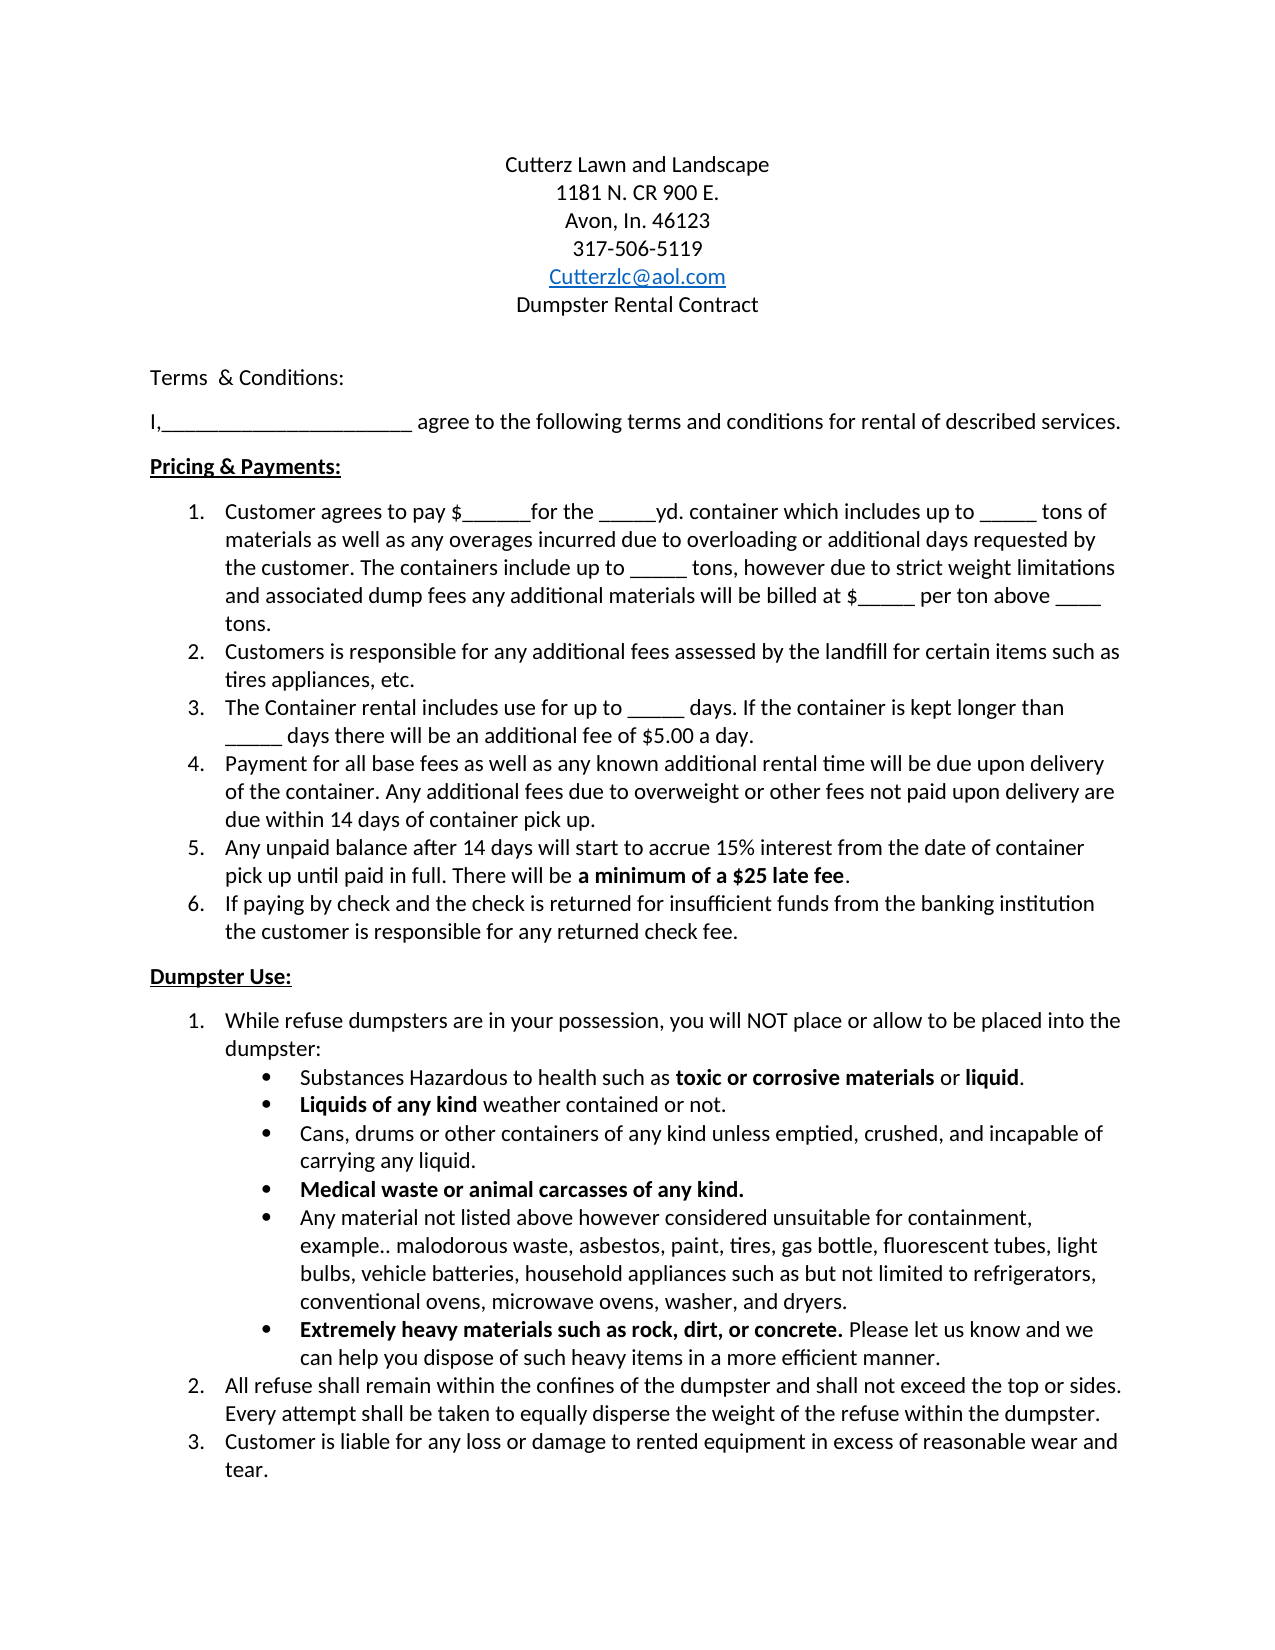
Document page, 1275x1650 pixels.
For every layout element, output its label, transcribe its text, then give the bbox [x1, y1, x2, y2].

list The Container rental includes use for up to _____ days. If the container is kept longer than _____ days there will be an additional fee of $5.00 a day. [187, 693, 1125, 749]
list Customer is liable for any loss or damage to rented equipment in excess of reasonable wear and tear. [187, 1427, 1125, 1483]
list Customer agrees to pay $______for the _____yd. container which includes up to _____ tons of materials as well as any overages incurred due to overloading or additional days requested by the customer. The containers include up to _____ tons, however due to strict weight limitations and associated dump fees any additional materials will be billed at $_____ per ton above ____ tons. [187, 497, 1125, 637]
list If paying by check and the check is returned for insufficient funds from the banking institution the customer is responsible for any returned check fee. [187, 889, 1125, 945]
list Payment for all base fees as well as any known additional rental time will be due upon delivery of the container. Any additional fees due to overweight or other fees not paid upon delivery are due within 14 days of container pick up. [187, 749, 1125, 833]
list Any material not listed above however considered unsuitable for containment, example.. malodorous waste, asbestos, paint, tires, gas bottle, fluorescent tubes, light bulbs, vehicle batteries, household appliances such as but not limited to refrigerators, conventional ovens, microwave ovens, washer, and dryers. [262, 1203, 1125, 1315]
text 1181 N. CR 900 E. [150, 178, 1125, 206]
list Liquids of any kind weather contained or not. [262, 1091, 1125, 1119]
list Medical waste or animal carcasses of any kind. [262, 1175, 1125, 1203]
text Dumpster Rental Contract [150, 290, 1125, 318]
text Terms & Conditions: [150, 363, 1125, 391]
list All refuse shall remain within the confines of the dumpster and shall not exceed the top or sides. Every attempt shall be taken to equally disperse the weight of the refuse within the dumpster. [187, 1371, 1125, 1427]
text Dumpster Use: [150, 962, 1125, 990]
text I,______________________ agree to the following terms and conditions for rental of described services. [150, 407, 1125, 436]
list Substances Hazardous to health such as toxic or corrosive materials or liquid. [262, 1063, 1125, 1091]
text Cutterz Lawn and Landscape [150, 150, 1125, 178]
text Cutterzlc@aol.com [150, 262, 1125, 290]
text Pricing & Payments: [150, 452, 1125, 480]
list Cans, drums or other containers of any kind unless emptied, crushed, and incapable of carrying any liquid. [262, 1119, 1125, 1175]
text 317-506-5119 [150, 234, 1125, 262]
list While refuse dumpsters are in your possession, you will NOT place or allow to be placed into the dumpster: [187, 1007, 1125, 1063]
list Extremely heavy materials such as rock, dirt, or concrete. Please let us know and we can help you dispose of such heavy items in a more efficient manner. [262, 1315, 1125, 1371]
list Customers is responsible for any additional fees assessed by the landfill for certain items such as tires appliances, etc. [187, 637, 1125, 693]
list Any unpaid balance after 14 days will start to accrue 15% interest from the date of container pick up until paid in full. There will be a minimum of a $25 late fee. [187, 833, 1125, 889]
text Avon, In. 46123 [150, 206, 1125, 234]
